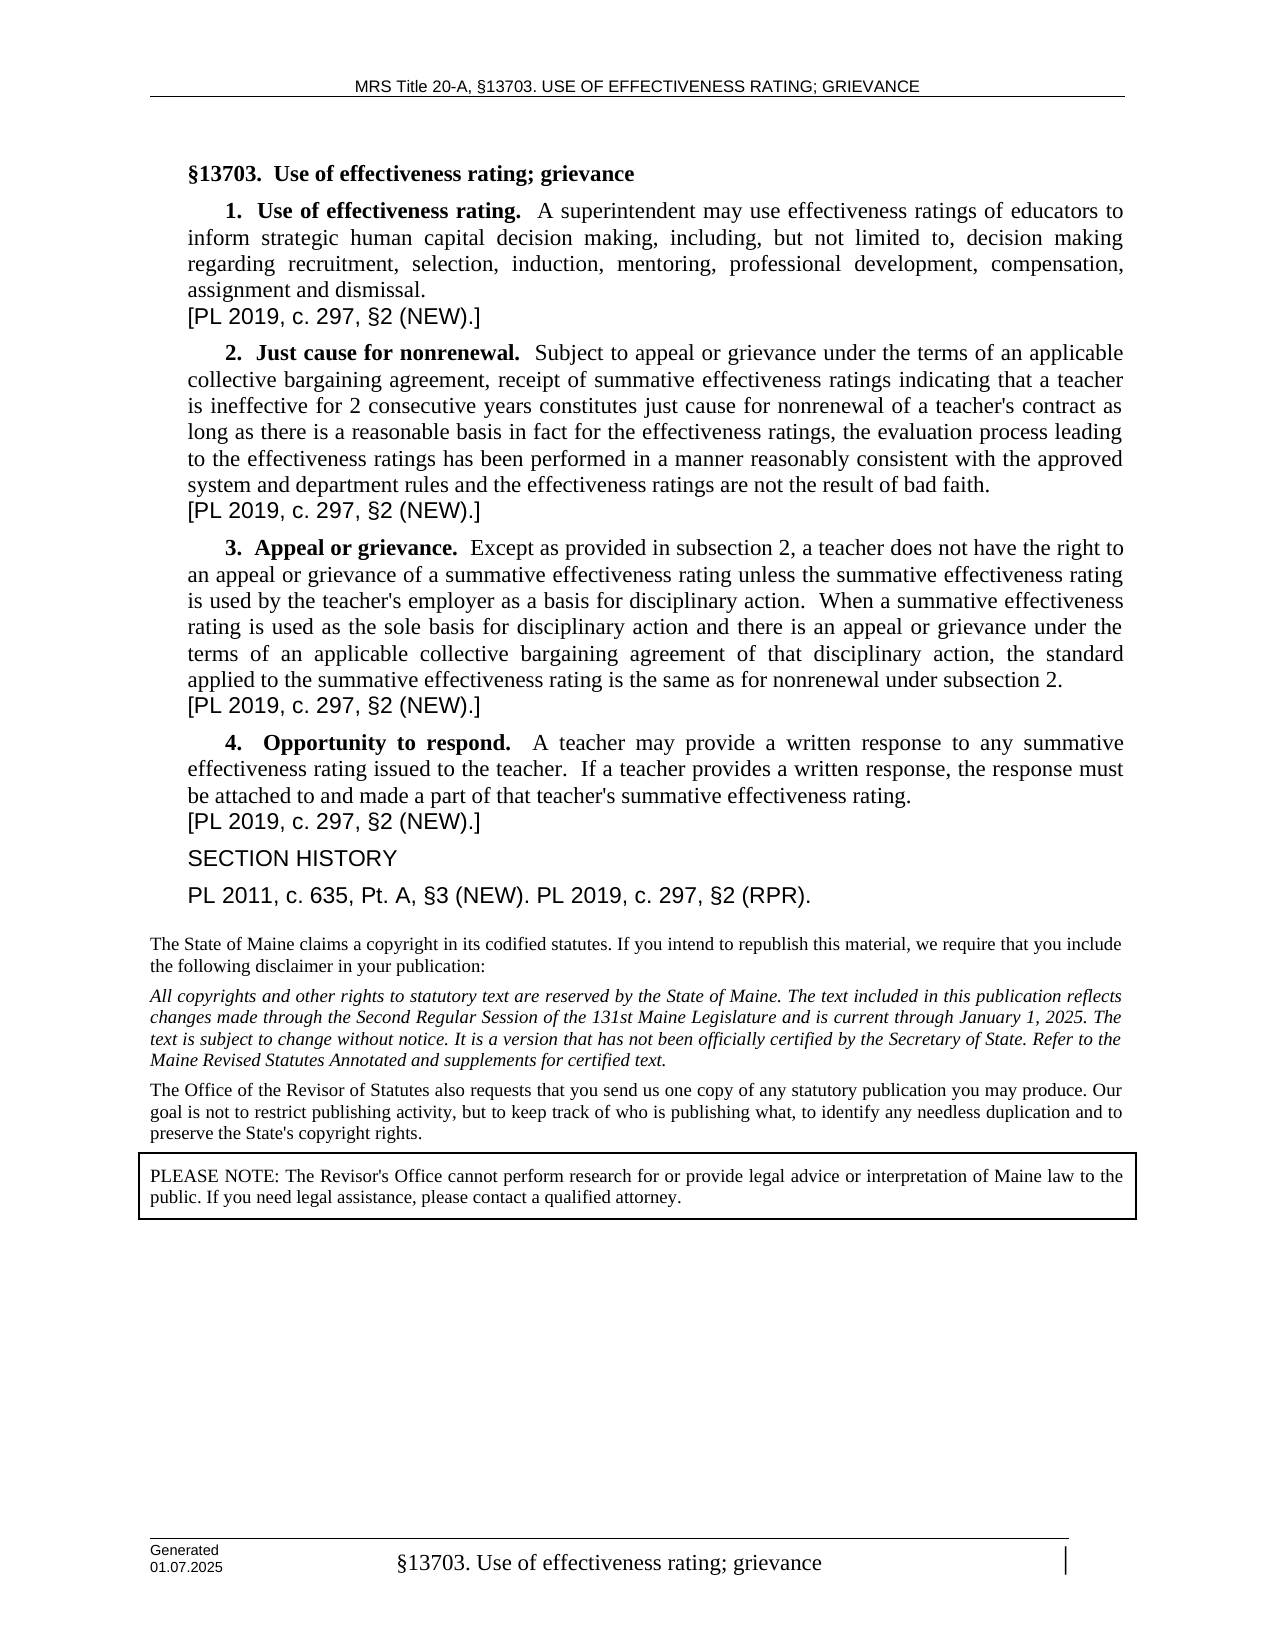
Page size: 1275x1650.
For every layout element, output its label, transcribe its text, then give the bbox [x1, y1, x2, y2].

text SECTION HISTORY [187, 845, 1125, 871]
text 3. Appeal or grievance. Except as provided in subsection 2, a teacher does not have the right to an appeal or grievance of a summative effectiveness rating unless the summative effectiveness rating is used by the teacher's employer as a basis for disciplinary action. When a summative effectiveness rating is used as the sole basis for disciplinary action and there is an appeal or grievance under the terms of an applicable collective bargaining agreement of that disciplinary action, the standard applied to the summative effectiveness rating is the same as for nonrenewal under subsection 2. [187, 534, 1125, 692]
text [PL 2019, c. 297, §2 (NEW).] [187, 497, 1125, 524]
text 4. Opportunity to respond. A teacher may provide a written response to any summative effectiveness rating issued to the teacher. If a teacher provides a written response, the response must be attached to and made a part of that teacher's summative effectiveness rating. [187, 729, 1125, 808]
text §13703. Use of effectiveness rating; grievance [187, 160, 1125, 187]
text The Office of the Revisor of Statutes also requests that you send us one copy of any statutory publication you may produce. Our goal is not to restrict publishing activity, but to keep track of who is publishing what, to identify any needless duplication and to preserve the State's copyright rights. [150, 1079, 1125, 1144]
text 2. Just cause for nonrenewal. Subject to appeal or grievance under the terms of an applicable collective bargaining agreement, receipt of summative effectiveness ratings indicating that a teacher is ineffective for 2 consecutive years constitutes just cause for nonrenewal of a teacher's contract as long as there is a reasonable basis in fact for the effectiveness ratings, the evaluation process leading to the effectiveness ratings has been performed in a manner reasonably consistent with the approved system and department rules and the effectiveness ratings are not the result of bad faith. [187, 339, 1125, 497]
text [PL 2019, c. 297, §2 (NEW).] [187, 808, 1125, 834]
text PL 2011, c. 635, Pt. A, §3 (NEW). PL 2019, c. 297, §2 (RPR). [187, 882, 1125, 908]
text 1. Use of effectiveness rating. A superintendent may use effectiveness ratings of educators to inform strategic human capital decision making, including, but not limited to, decision making regarding recruitment, selection, induction, mentoring, professional development, compensation, assignment and dismissal. [187, 197, 1125, 303]
text [PL 2019, c. 297, §2 (NEW).] [187, 303, 1125, 329]
text All copyrights and other rights to statutory text are reserved by the State of Maine. The text included in this publication reflects changes made through the Second Regular Session of the 131st Maine Legislature and is current through January 1, 2025 . The text is subject to change without notice. It is a version that has not been officially certified by the Secretary of State. Refer to the Maine Revised Statutes Annotated and supplements for certified text. [150, 984, 1125, 1071]
text The State of Maine claims a copyright in its codified statutes. If you intend to republish this material, we require that you include the following disclaimer in your publication: [150, 933, 1125, 976]
text [PL 2019, c. 297, §2 (NEW).] [187, 692, 1125, 719]
text PLEASE NOTE: The Revisor's Office cannot perform research for or provide legal advice or interpretation of Maine law to the public. If you need legal assistance, please contact a qualified attorney. [140, 1154, 1135, 1218]
